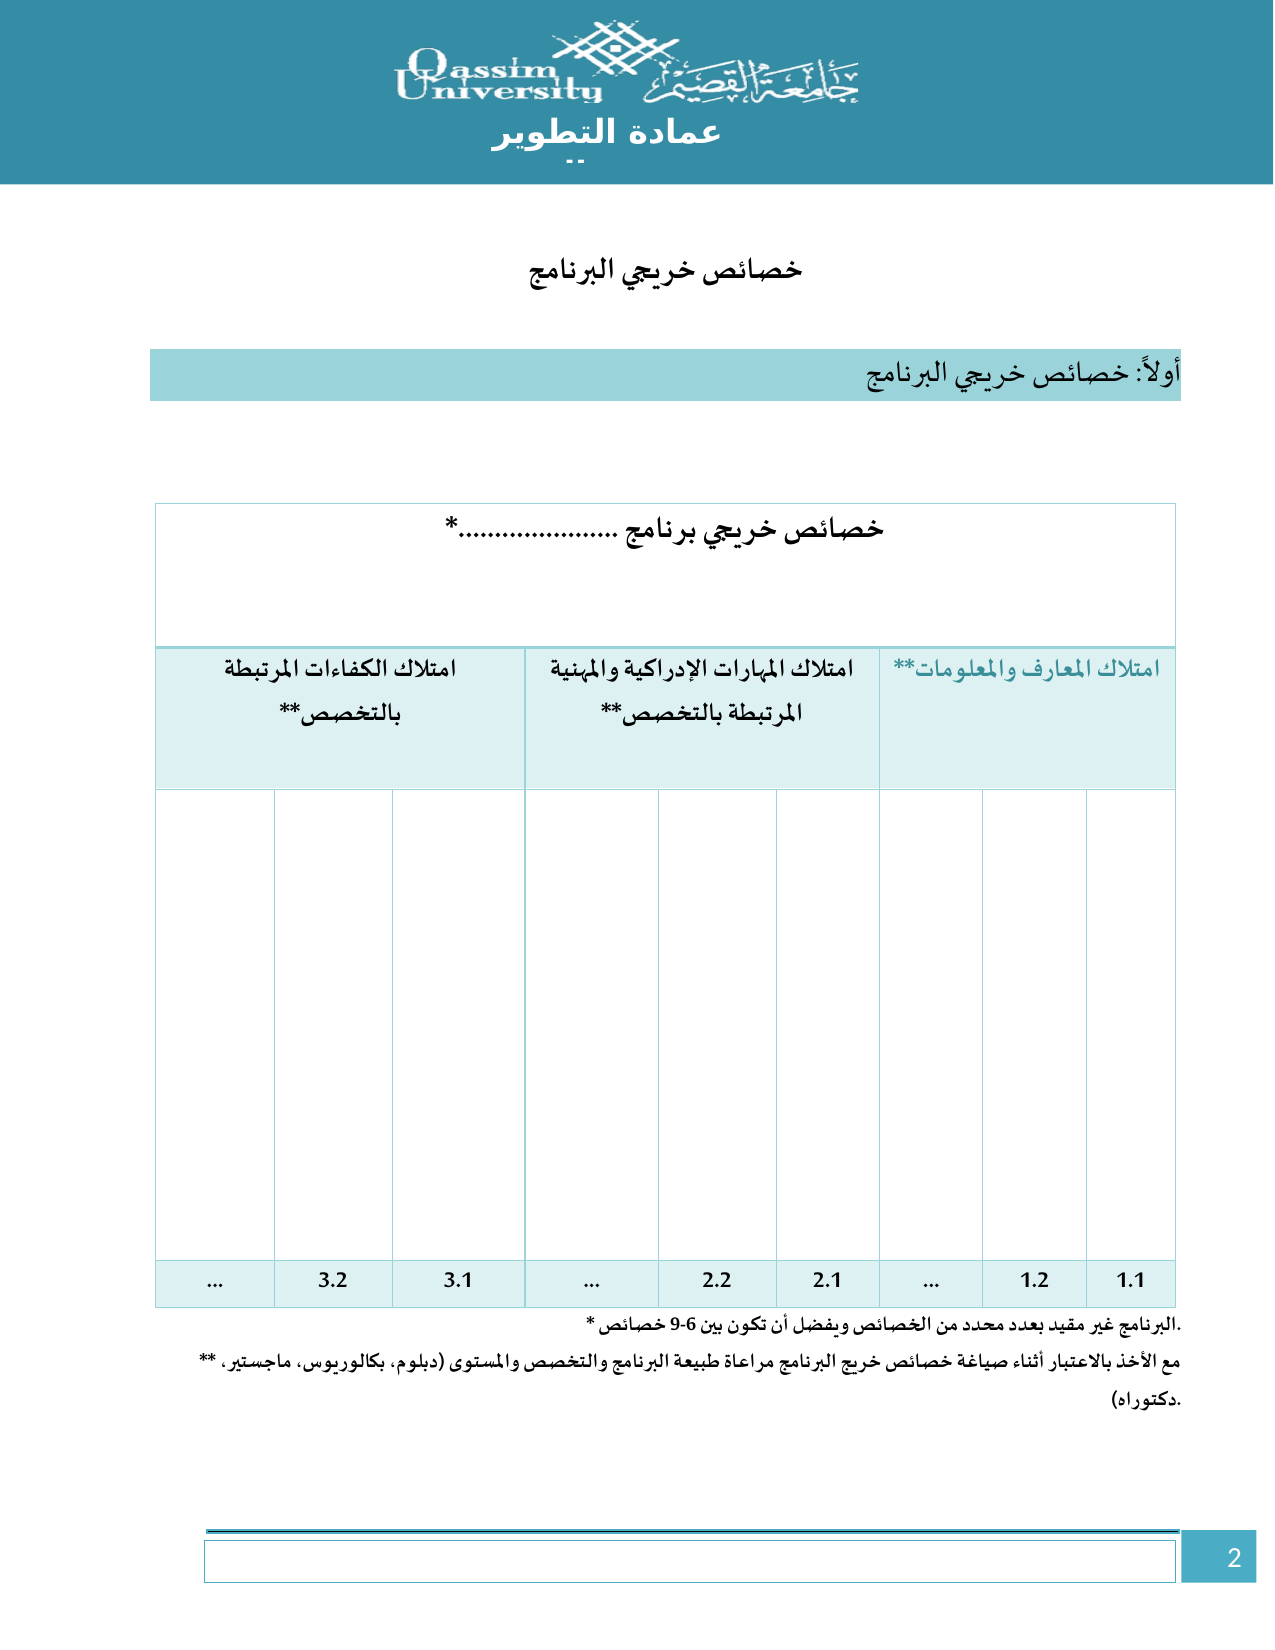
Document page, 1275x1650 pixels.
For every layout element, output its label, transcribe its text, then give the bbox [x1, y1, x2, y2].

table_cell [526, 790, 658, 1260]
table_cell 1.1 [1087, 1261, 1175, 1307]
table_cell ... [526, 1261, 658, 1307]
table_header خصائص خريجي برنامج ......................* [156, 504, 1175, 646]
table_cell ... [156, 1261, 274, 1307]
table_cell ... [880, 1261, 982, 1307]
text أولاً: خصائص خريجي البرنامج [150, 349, 1181, 401]
table_cell 2.1 [777, 1261, 879, 1307]
table_cell [983, 790, 1086, 1260]
table_cell [659, 790, 776, 1260]
text * البرنامج غير مقيد بعدد محدد من الخصائص ويفضل أن تكون بين 6-9 خصائص. [150, 1308, 1181, 1343]
table_cell [1087, 790, 1175, 1260]
table_cell امتلاك المهارات الإدراكية والمهنية المرتبطة بالتخصص** [526, 649, 879, 788]
table_cell 3.1 [393, 1261, 524, 1307]
table_cell امتلاك الكفاءات المرتبطة بالتخصص** [156, 649, 524, 788]
table_cell 1.2 [983, 1261, 1086, 1307]
table_cell [777, 790, 879, 1260]
table_cell [156, 790, 274, 1260]
text ** مع الأخذ بالاعتبار أثناء صياغة خصائص خريج البرنامج مراعاة طبيعة البرنامج والتخصص والمستوى (دبلوم، بكالوريوس، ماجستير، دكتوراه). [150, 1346, 1181, 1418]
table_cell 2.2 [659, 1261, 776, 1307]
text خصائص خريجي البرنامج [150, 245, 1181, 298]
table_cell [880, 790, 982, 1260]
table_cell 3.2 [275, 1261, 392, 1307]
table_cell امتلاك المعارف والمعلومات** [880, 649, 1175, 788]
table_cell [275, 790, 392, 1260]
table_cell [393, 790, 524, 1260]
